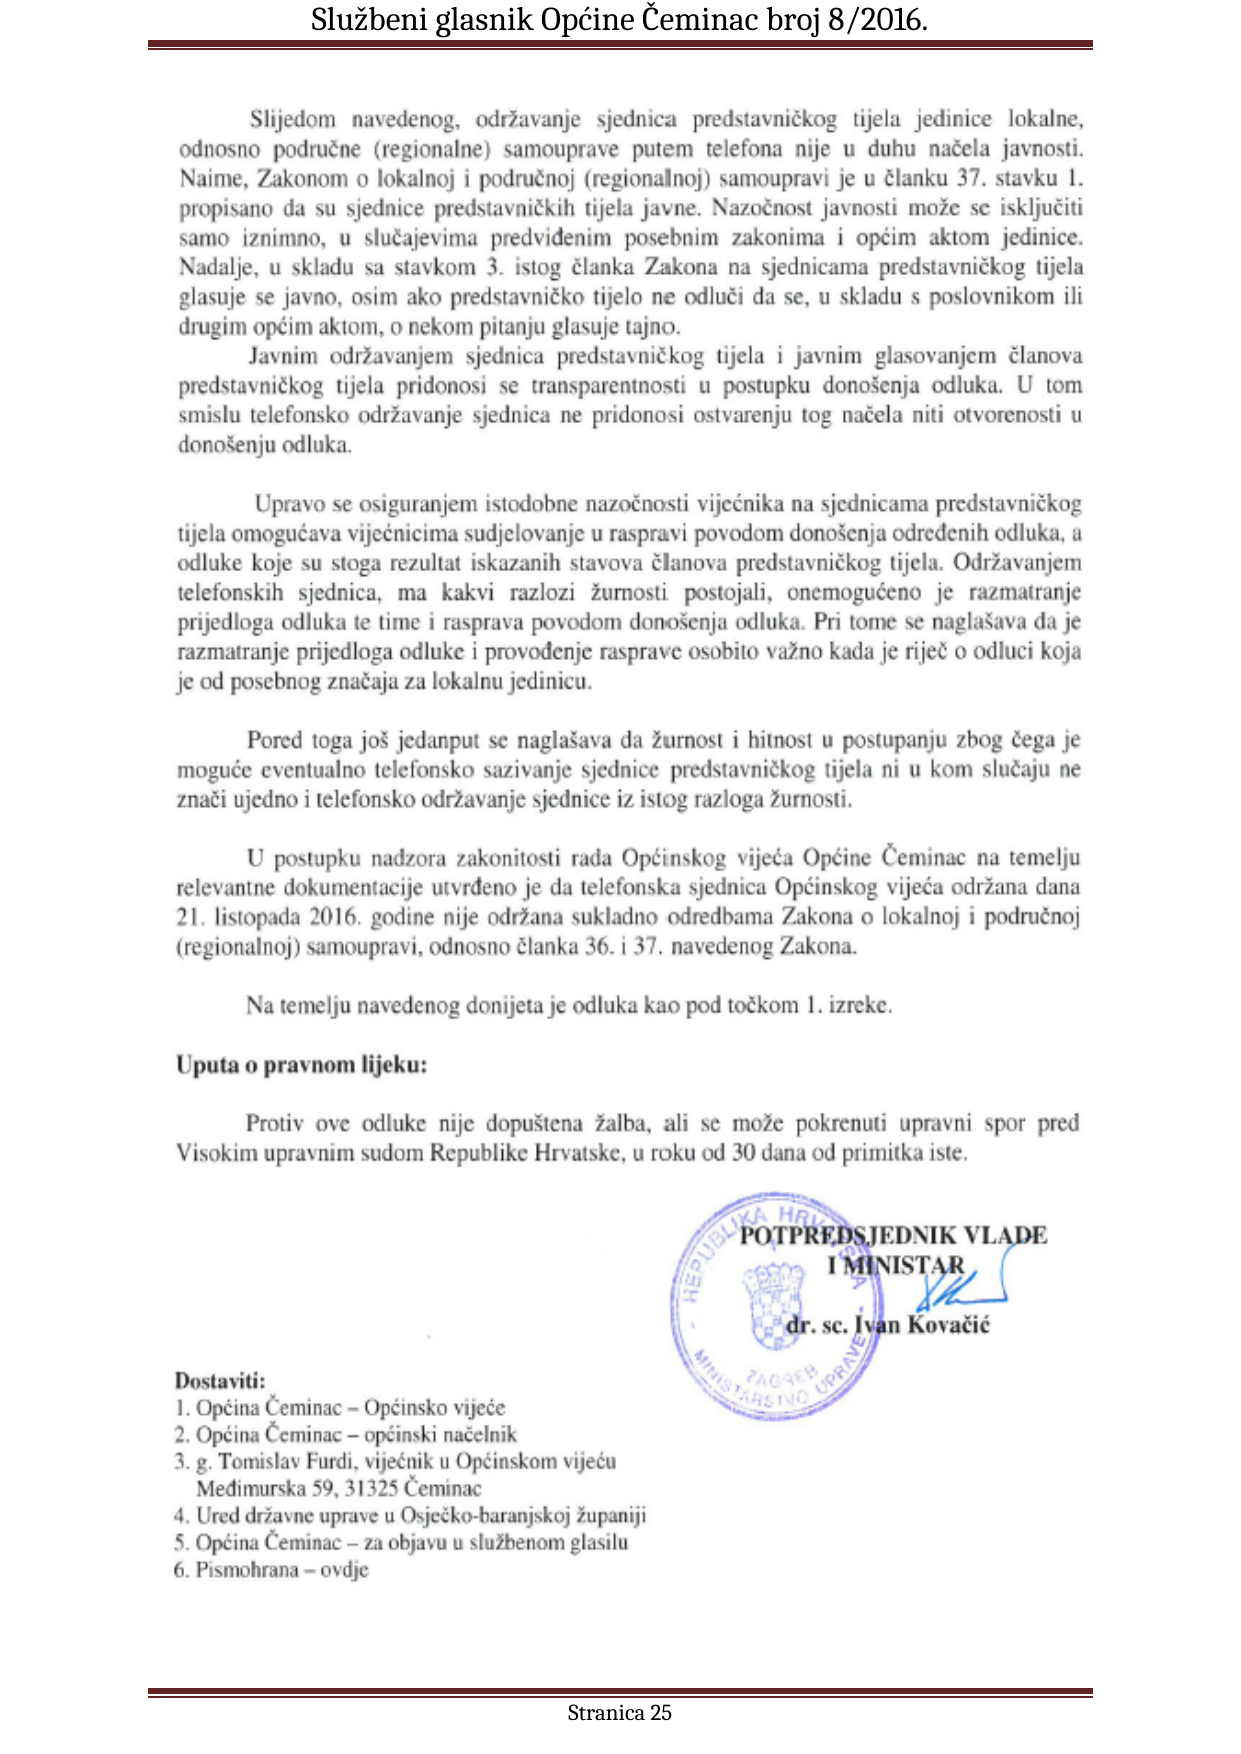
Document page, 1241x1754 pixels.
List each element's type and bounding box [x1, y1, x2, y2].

picture [84, 62, 1139, 1636]
